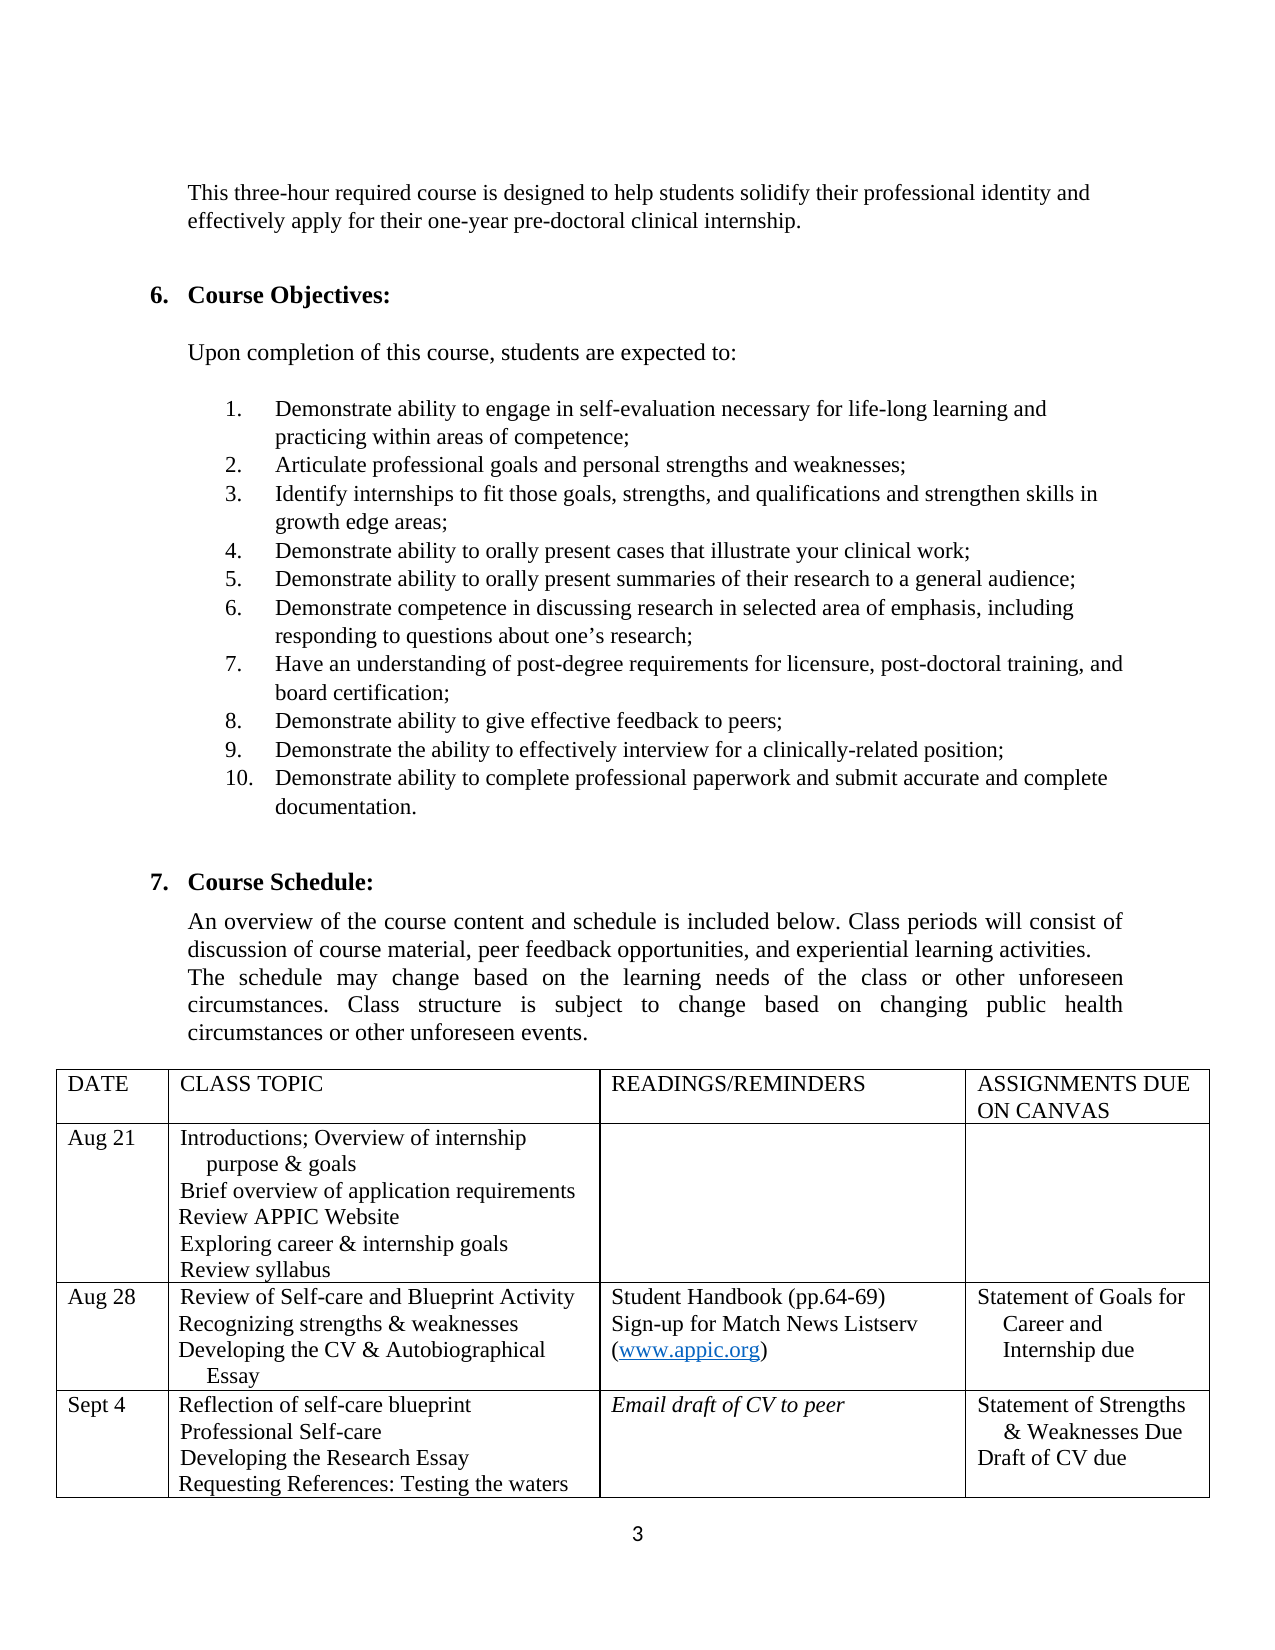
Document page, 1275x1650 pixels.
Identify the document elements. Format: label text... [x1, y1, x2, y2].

list Demonstrate the ability to effectively interview for a clinically-related position; [225, 736, 1125, 762]
list Demonstrate ability to give effective feedback to peers; [225, 707, 1125, 734]
list Have an understanding of post-degree requirements for licensure, post-doctoral training, and board certification; [225, 651, 1125, 705]
table_cell Reflection of self-care blueprint Professional Self-care Developing the Research Essay Requesting References: Testing the waters [169, 1391, 599, 1497]
text 6. Course Objectives: [150, 280, 1125, 309]
table_cell [966, 1124, 1209, 1282]
table_cell Statement of Goals for Career and Internship due [966, 1283, 1209, 1390]
table_cell Sept 4 [57, 1391, 168, 1497]
table_header READINGS/REMINDERS [601, 1070, 965, 1123]
table_cell [601, 1124, 965, 1282]
text This three-hour required course is designed to help students solidify their professional identity and effectively apply for their one-year pre-doctoral clinical internship. [187, 179, 1125, 233]
list Articulate professional goals and personal strengths and weaknesses; [225, 451, 1125, 478]
text An overview of the course content and schedule is included below. Class periods will consist of discussion of course material, peer feedback opportunities, and experiential learning activities. [187, 907, 1125, 962]
list Demonstrate competence in discussing research in selected area of emphasis, including responding to questions about one’s research; [225, 594, 1125, 648]
table_cell Aug 28 [57, 1283, 168, 1390]
text 7. Course Schedule: [150, 867, 1125, 895]
table_cell Aug 21 [57, 1124, 168, 1282]
table_header ASSIGNMENTS DUE ON CANVAS [966, 1070, 1209, 1123]
text Upon completion of this course, students are expected to: [187, 338, 1125, 365]
table_cell Student Handbook (pp.64-69) Sign-up for Match News Listserv (www.appic.org) [601, 1283, 965, 1390]
text The schedule may change based on the learning needs of the class or other unforeseen circumstances. Class structure is subject to change based on changing public health circumstances or other unforeseen events. [187, 962, 1125, 1045]
list Demonstrate ability to orally present cases that illustrate your clinical work; [225, 537, 1125, 563]
table_cell Statement of Strengths & Weaknesses Due Draft of CV due [966, 1391, 1209, 1497]
table_cell Introductions; Overview of internship purpose & goals Brief overview of application requirements Review APPIC Website Exploring career & internship goals Review syllabus [169, 1124, 599, 1282]
table_header DATE [57, 1070, 168, 1123]
list Demonstrate ability to orally present summaries of their research to a general audience; [225, 565, 1125, 592]
table_cell Email draft of CV to peer [601, 1391, 965, 1497]
table_cell Review of Self-care and Blueprint Activity Recognizing strengths & weaknesses Developing the CV & Autobiographical Essay [169, 1283, 599, 1390]
table_header CLASS TOPIC [169, 1070, 599, 1123]
list Identify internships to fit those goals, strengths, and qualifications and strengthen skills in growth edge areas; [225, 480, 1125, 535]
list Demonstrate ability to engage in self-evaluation necessary for life-long learning and practicing within areas of competence; [225, 394, 1125, 449]
list Demonstrate ability to complete professional paperwork and submit accurate and complete documentation. [225, 764, 1125, 819]
